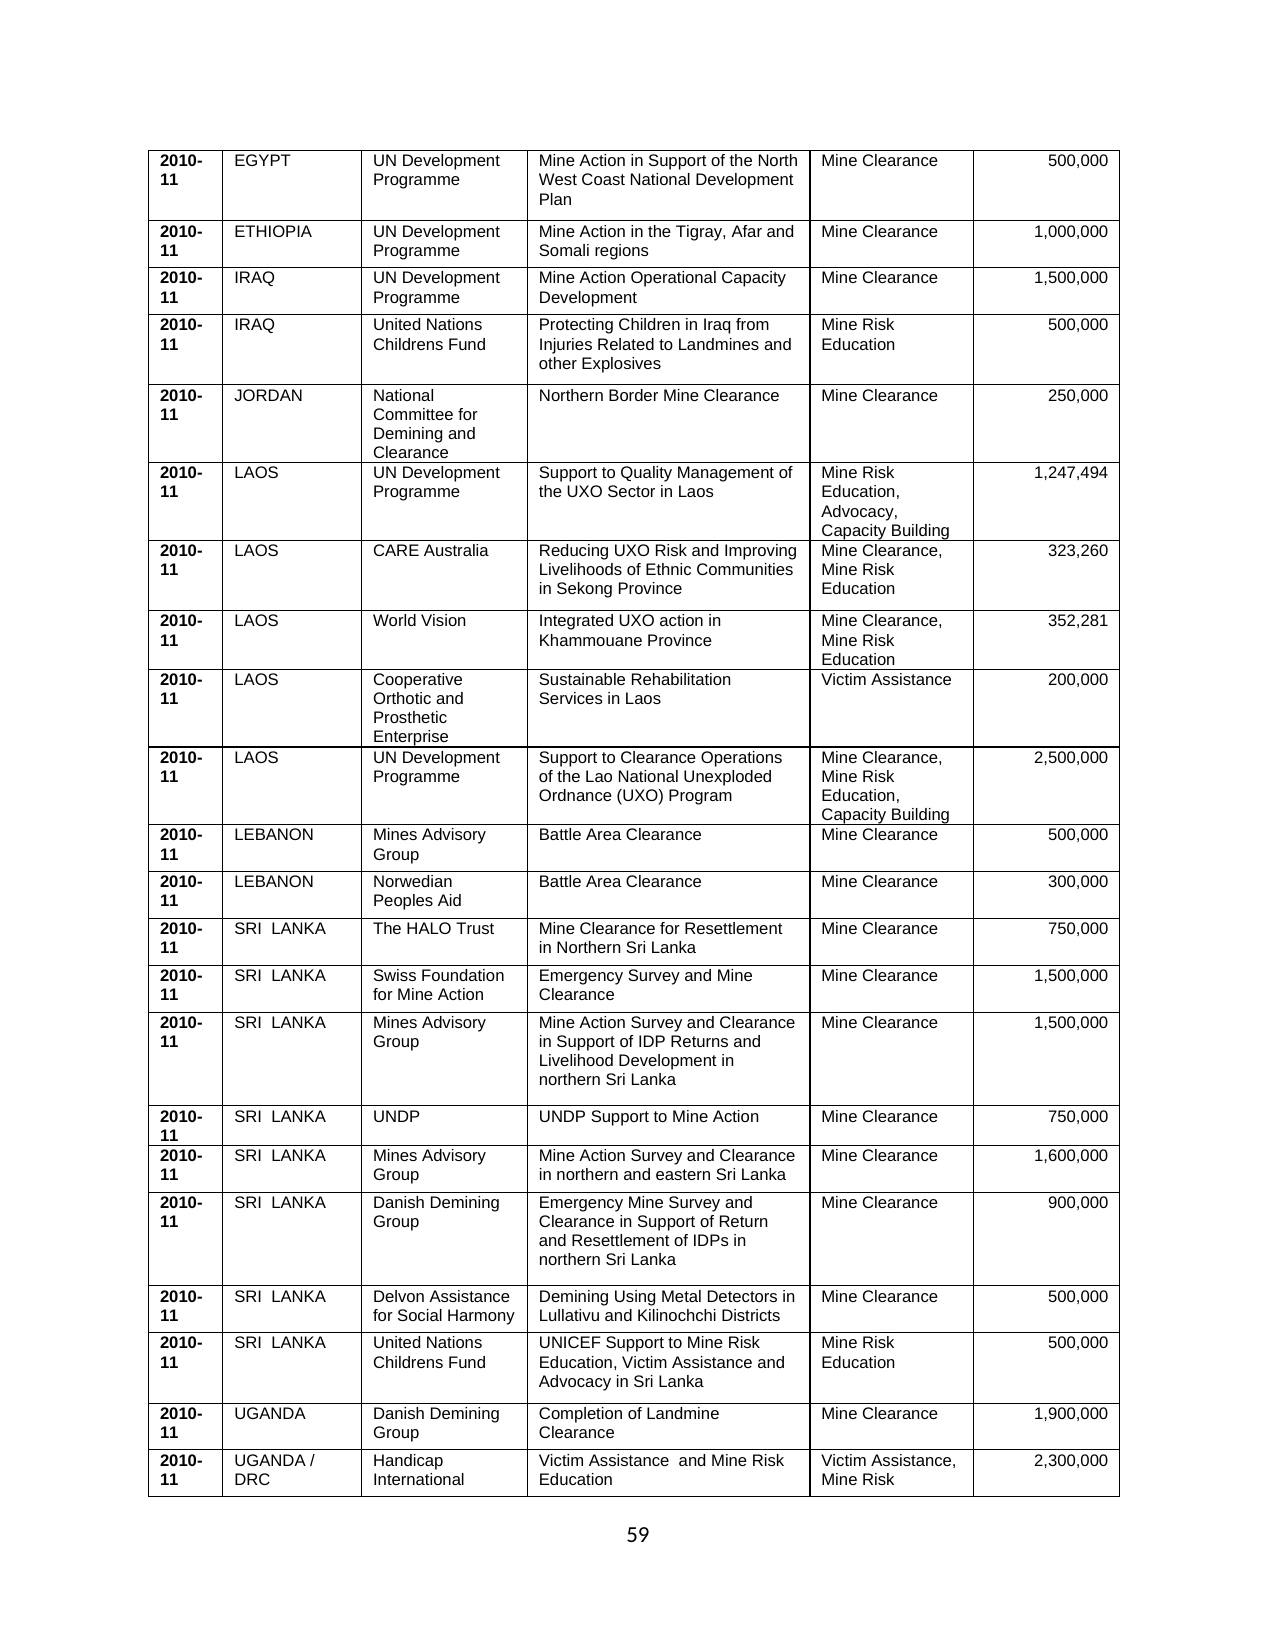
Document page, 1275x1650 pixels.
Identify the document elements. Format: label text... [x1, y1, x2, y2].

table_cell JORDAN [223, 385, 361, 462]
table_cell Mines Advisory Group [362, 1146, 527, 1192]
table_cell LAOS [223, 748, 361, 824]
table_cell United Nations Childrens Fund [362, 1333, 527, 1402]
table_cell 2010-11 [149, 385, 222, 462]
table_cell 352,281 [974, 611, 1119, 669]
table_cell Mine Clearance [811, 221, 973, 267]
table_cell Mine Clearance [811, 385, 973, 462]
table_cell Victim Assistance [811, 670, 973, 746]
table_cell Battle Area Clearance [528, 825, 809, 871]
table_cell Mine Clearance [811, 1404, 973, 1449]
table_cell 2010-11 [149, 268, 222, 314]
table_cell Mines Advisory Group [362, 1013, 527, 1105]
table_cell 2010-11 [149, 541, 222, 610]
table_cell 2010-11 [149, 670, 222, 746]
table_cell 900,000 [974, 1193, 1119, 1285]
table_cell Mine Clearance, Mine Risk Education [811, 611, 973, 669]
table_cell ETHIOPIA [223, 221, 361, 267]
table_cell Cooperative Orthotic and Prosthetic Enterprise [362, 670, 527, 746]
table_cell Completion of Landmine Clearance [528, 1404, 809, 1449]
table_cell Mine Action Survey and Clearance in Support of IDP Returns and Livelihood Development in northern Sri Lanka [528, 1013, 809, 1105]
table_cell LAOS [223, 611, 361, 669]
table_cell SRI LANKA [223, 1333, 361, 1402]
table_cell 2010-11 [149, 1146, 222, 1192]
table_cell 2010-11 [149, 611, 222, 669]
table_cell 750,000 [974, 919, 1119, 965]
table_cell 200,000 [974, 670, 1119, 746]
table_cell SRI LANKA [223, 1146, 361, 1192]
table_cell Mine Action in the Tigray, Afar and Somali regions [528, 221, 809, 267]
table_cell United Nations Childrens Fund [362, 315, 527, 384]
table_cell Mine Clearance [811, 1013, 973, 1105]
table_cell 1,000,000 [974, 221, 1119, 267]
table_cell Mine Risk Education [811, 315, 973, 384]
table_cell Integrated UXO action in Khammouane Province [528, 611, 809, 669]
table_cell Mine Risk Education, Advocacy, Capacity Building [811, 463, 973, 540]
table_cell IRAQ [223, 268, 361, 314]
table_cell 2010-11 [149, 966, 222, 1012]
table_cell Mine Clearance [811, 872, 973, 918]
table_cell World Vision [362, 611, 527, 669]
table_cell 2,300,000 [974, 1450, 1119, 1496]
table_cell 2010-11 [149, 1333, 222, 1402]
table_cell Mine Clearance [811, 825, 973, 871]
table_cell The HALO Trust [362, 919, 527, 965]
table_cell Mine Action in Support of the North West Coast National Development Plan [528, 151, 809, 220]
table_cell Support to Clearance Operations of the Lao National Unexploded Ordnance (UXO) Program [528, 748, 809, 824]
table_cell Mine Clearance [811, 1146, 973, 1192]
table_cell National Committee for Demining and Clearance [362, 385, 527, 462]
table_cell 500,000 [974, 825, 1119, 871]
table_cell 2010-11 [149, 221, 222, 267]
table_cell SRI LANKA [223, 1286, 361, 1332]
table_cell Mine Clearance [811, 151, 973, 220]
table_cell 300,000 [974, 872, 1119, 918]
table_cell Mine Risk Education [811, 1333, 973, 1402]
table_cell 2010-11 [149, 463, 222, 540]
table_cell 2010-11 [149, 748, 222, 824]
table_cell Mine Clearance, Mine Risk Education, Capacity Building [811, 748, 973, 824]
table_cell Norwedian Peoples Aid [362, 872, 527, 918]
table_cell SRI LANKA [223, 966, 361, 1012]
table_cell 2,500,000 [974, 748, 1119, 824]
table_cell 2010-11 [149, 825, 222, 871]
table_cell 2010-11 [149, 1013, 222, 1105]
table_cell 1,600,000 [974, 1146, 1119, 1192]
table_cell Support to Quality Management of the UXO Sector in Laos [528, 463, 809, 540]
table_cell 1,900,000 [974, 1404, 1119, 1449]
table_cell 2010-11 [149, 151, 222, 220]
table_cell Mine Action Operational Capacity Development [528, 268, 809, 314]
table_cell Battle Area Clearance [528, 872, 809, 918]
table_cell Mine Clearance [811, 268, 973, 314]
table_cell Delvon Assistance for Social Harmony [362, 1286, 527, 1332]
table_cell UN Development Programme [362, 268, 527, 314]
table_cell 2010-11 [149, 1106, 222, 1145]
table_cell Danish Demining Group [362, 1193, 527, 1285]
table_cell IRAQ [223, 315, 361, 384]
table_cell Mine Clearance, Mine Risk Education [811, 541, 973, 610]
table_cell 2010-11 [149, 315, 222, 384]
table_cell SRI LANKA [223, 919, 361, 965]
table_cell Reducing UXO Risk and Improving Livelihoods of Ethnic Communities in Sekong Province [528, 541, 809, 610]
table_cell SRI LANKA [223, 1013, 361, 1105]
table_cell Demining Using Metal Detectors in Lullativu and Kilinochchi Districts [528, 1286, 809, 1332]
table_cell Sustainable Rehabilitation Services in Laos [528, 670, 809, 746]
table_cell CARE Australia [362, 541, 527, 610]
table_cell Mine Clearance [811, 919, 973, 965]
table_cell Emergency Mine Survey and Clearance in Support of Return and Resettlement of IDPs in northern Sri Lanka [528, 1193, 809, 1285]
table_cell Protecting Children in Iraq from Injuries Related to Landmines and other Explosives [528, 315, 809, 384]
table_cell Mine Clearance [811, 1193, 973, 1285]
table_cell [528, 1450, 809, 1496]
table_cell 2010-11 [149, 1404, 222, 1449]
table_cell UNDP [362, 1106, 527, 1145]
table_cell UN Development Programme [362, 221, 527, 267]
table_cell 500,000 [974, 1286, 1119, 1332]
table_cell 323,260 [974, 541, 1119, 610]
table_cell UN Development Programme [362, 463, 527, 540]
table_cell LAOS [223, 670, 361, 746]
table_cell Northern Border Mine Clearance [528, 385, 809, 462]
table_cell 2010-11 [149, 1193, 222, 1285]
table_cell 1,247,494 [974, 463, 1119, 540]
table_cell LEBANON [223, 872, 361, 918]
table_cell SRI LANKA [223, 1106, 361, 1145]
table_cell SRI LANKA [223, 1193, 361, 1285]
table_cell LAOS [223, 541, 361, 610]
table_cell Emergency Survey and Mine Clearance [528, 966, 809, 1012]
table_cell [811, 1450, 973, 1496]
table_cell UNDP Support to Mine Action [528, 1106, 809, 1145]
table_cell LEBANON [223, 825, 361, 871]
table_cell Mines Advisory Group [362, 825, 527, 871]
table_cell 2010-11 [149, 919, 222, 965]
table_cell 1,500,000 [974, 268, 1119, 314]
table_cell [362, 1450, 527, 1496]
table_cell UNICEF Support to Mine Risk Education, Victim Assistance and Advocacy in Sri Lanka [528, 1333, 809, 1402]
table_cell Mine Clearance [811, 1286, 973, 1332]
table_cell 1,500,000 [974, 1013, 1119, 1105]
table_cell 2010-11 [149, 1286, 222, 1332]
table_cell Mine Clearance for Resettlement in Northern Sri Lanka [528, 919, 809, 965]
table_cell EGYPT [223, 151, 361, 220]
table_cell 500,000 [974, 1333, 1119, 1402]
table_cell 2010-11 [149, 1450, 222, 1496]
table_cell UGANDA [223, 1404, 361, 1449]
table_cell Mine Action Survey and Clearance in northern and eastern Sri Lanka [528, 1146, 809, 1192]
table_cell Swiss Foundation for Mine Action [362, 966, 527, 1012]
table_cell 750,000 [974, 1106, 1119, 1145]
table_cell 1,500,000 [974, 966, 1119, 1012]
table_cell Danish Demining Group [362, 1404, 527, 1449]
table_cell 250,000 [974, 385, 1119, 462]
table_cell UGANDA / DRC [223, 1450, 361, 1496]
table_cell LAOS [223, 463, 361, 540]
table_cell UN Development Programme [362, 748, 527, 824]
table_cell Mine Clearance [811, 1106, 973, 1145]
table_cell 500,000 [974, 315, 1119, 384]
table_cell UN Development Programme [362, 151, 527, 220]
table_cell 500,000 [974, 151, 1119, 220]
table_cell 2010-11 [149, 872, 222, 918]
table_cell Mine Clearance [811, 966, 973, 1012]
